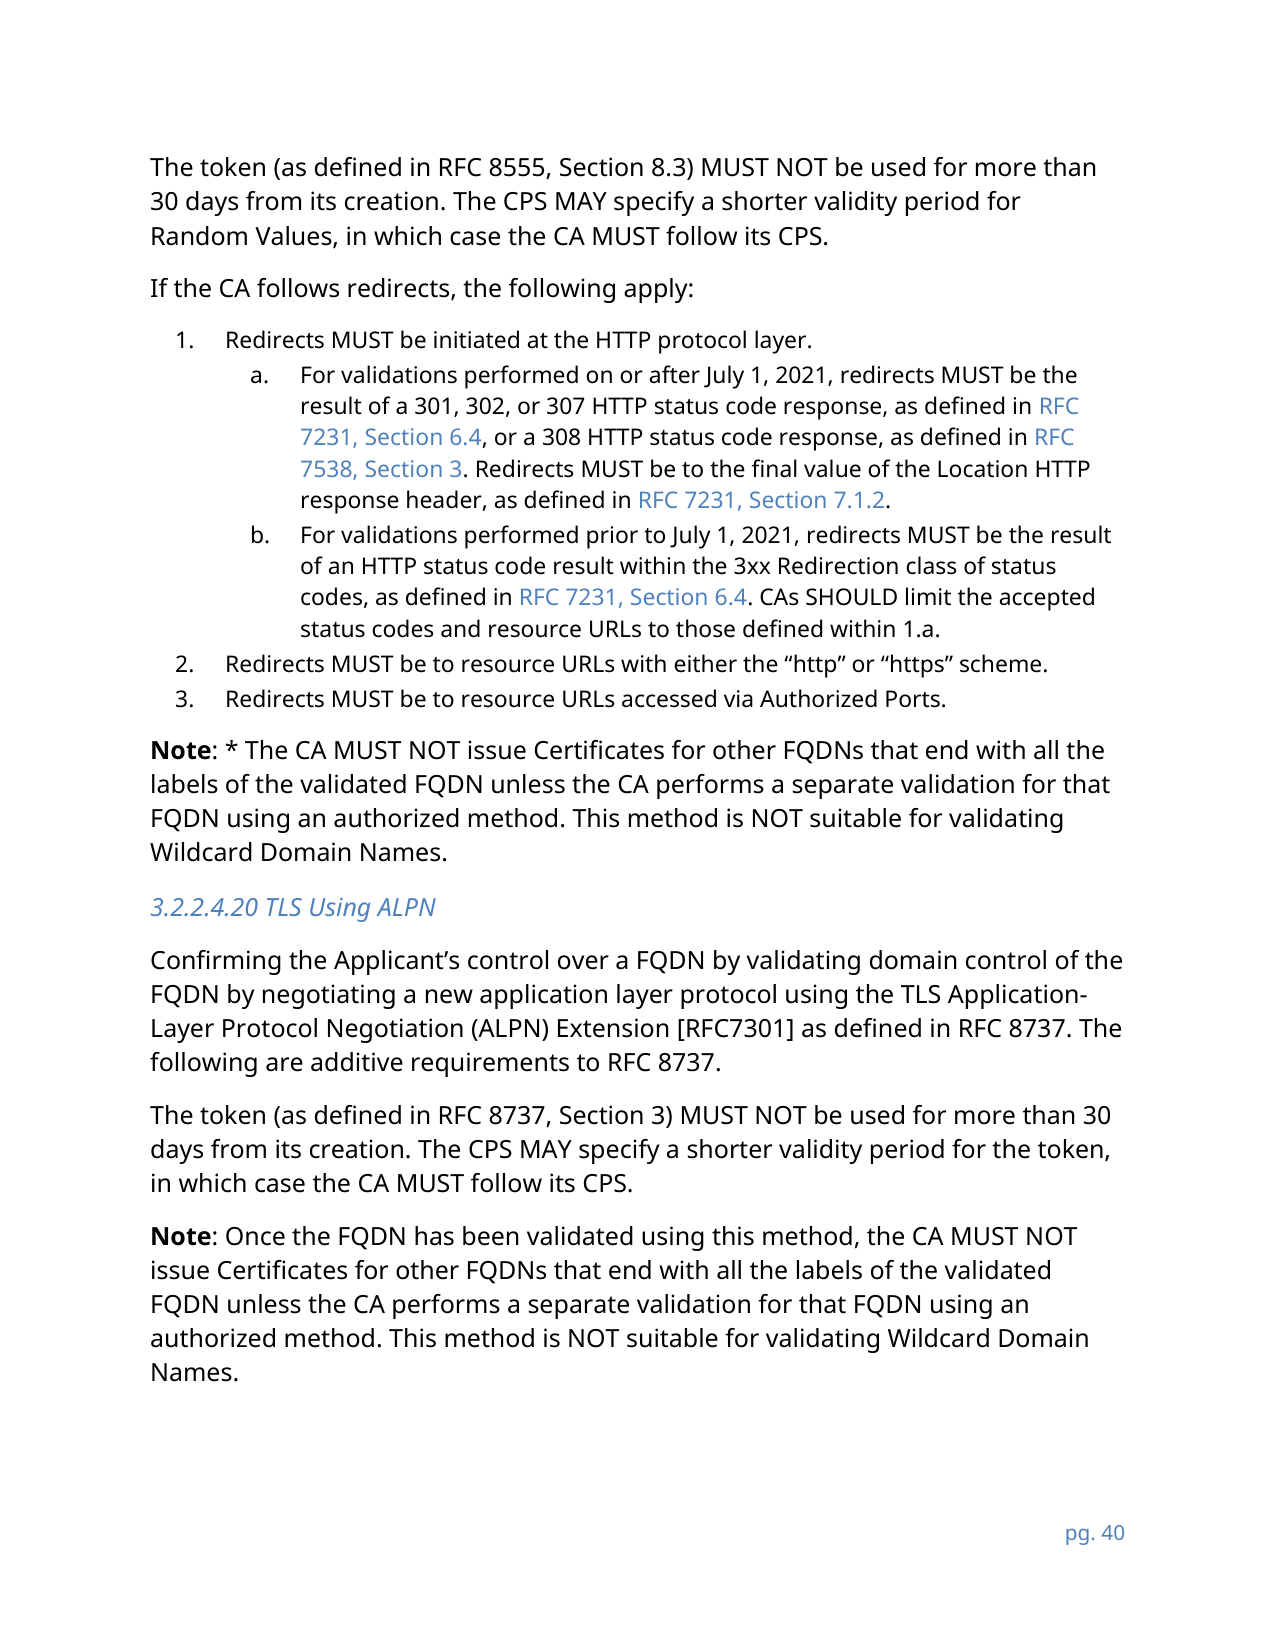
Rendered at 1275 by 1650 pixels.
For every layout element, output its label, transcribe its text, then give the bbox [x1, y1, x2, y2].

list Redirects MUST be to resource URLs accessed via Authorized Ports. [175, 682, 1125, 714]
list For validations performed on or after July 1, 2021, redirects MUST be the result of a 301, 302, or 307 HTTP status code response, as defined in RFC 7231, Section 6.4, or a 308 HTTP status code response, as defined in RFC 7538, Section 3. Redirects MUST be to the final value of the Location HTTP response header, as defined in RFC 7231, Section 7.1.2. [250, 359, 1125, 515]
text The token (as defined in RFC 8737, Section 3) MUST NOT be used for more than 30 days from its creation. The CPS MAY specify a shorter validity period for the token, in which case the CA MUST follow its CPS. [150, 1097, 1125, 1199]
list Redirects MUST be to resource URLs with either the “http” or “https” scheme. [175, 647, 1125, 679]
subtitle 3.2.2.4.20 TLS Using ALPN [150, 889, 1125, 924]
text The token (as defined in RFC 8555, Section 8.3) MUST NOT be used for more than 30 days from its creation. The CPS MAY specify a shorter validity period for Random Values, in which case the CA MUST follow its CPS. [150, 150, 1125, 252]
text Note: Once the FQDN has been validated using this method, the CA MUST NOT issue Certificates for other FQDNs that end with all the labels of the validated FQDN unless the CA performs a separate validation for that FQDN using an authorized method. This method is NOT suitable for validating Wildcard Domain Names. [150, 1218, 1125, 1389]
text If the CA follows redirects, the following apply: [150, 271, 1125, 305]
text Note: * The CA MUST NOT issue Certificates for other FQDNs that end with all the labels of the validated FQDN unless the CA performs a separate validation for that FQDN using an authorized method. This method is NOT suitable for validating Wildcard Domain Names. [150, 732, 1125, 869]
list For validations performed prior to July 1, 2021, redirects MUST be the result of an HTTP status code result within the 3xx Redirection class of status codes, as defined in RFC 7231, Section 6.4. CAs SHOULD limit the accepted status codes and resource URLs to those defined within 1.a. [250, 519, 1125, 644]
list Redirects MUST be initiated at the HTTP protocol layer. [175, 324, 1125, 355]
text Confirming the Applicant’s control over a FQDN by validating domain control of the FQDN by negotiating a new application layer protocol using the TLS Application-Layer Protocol Negotiation (ALPN) Extension [RFC7301] as defined in RFC 8737. The following are additive requirements to RFC 8737. [150, 942, 1125, 1079]
